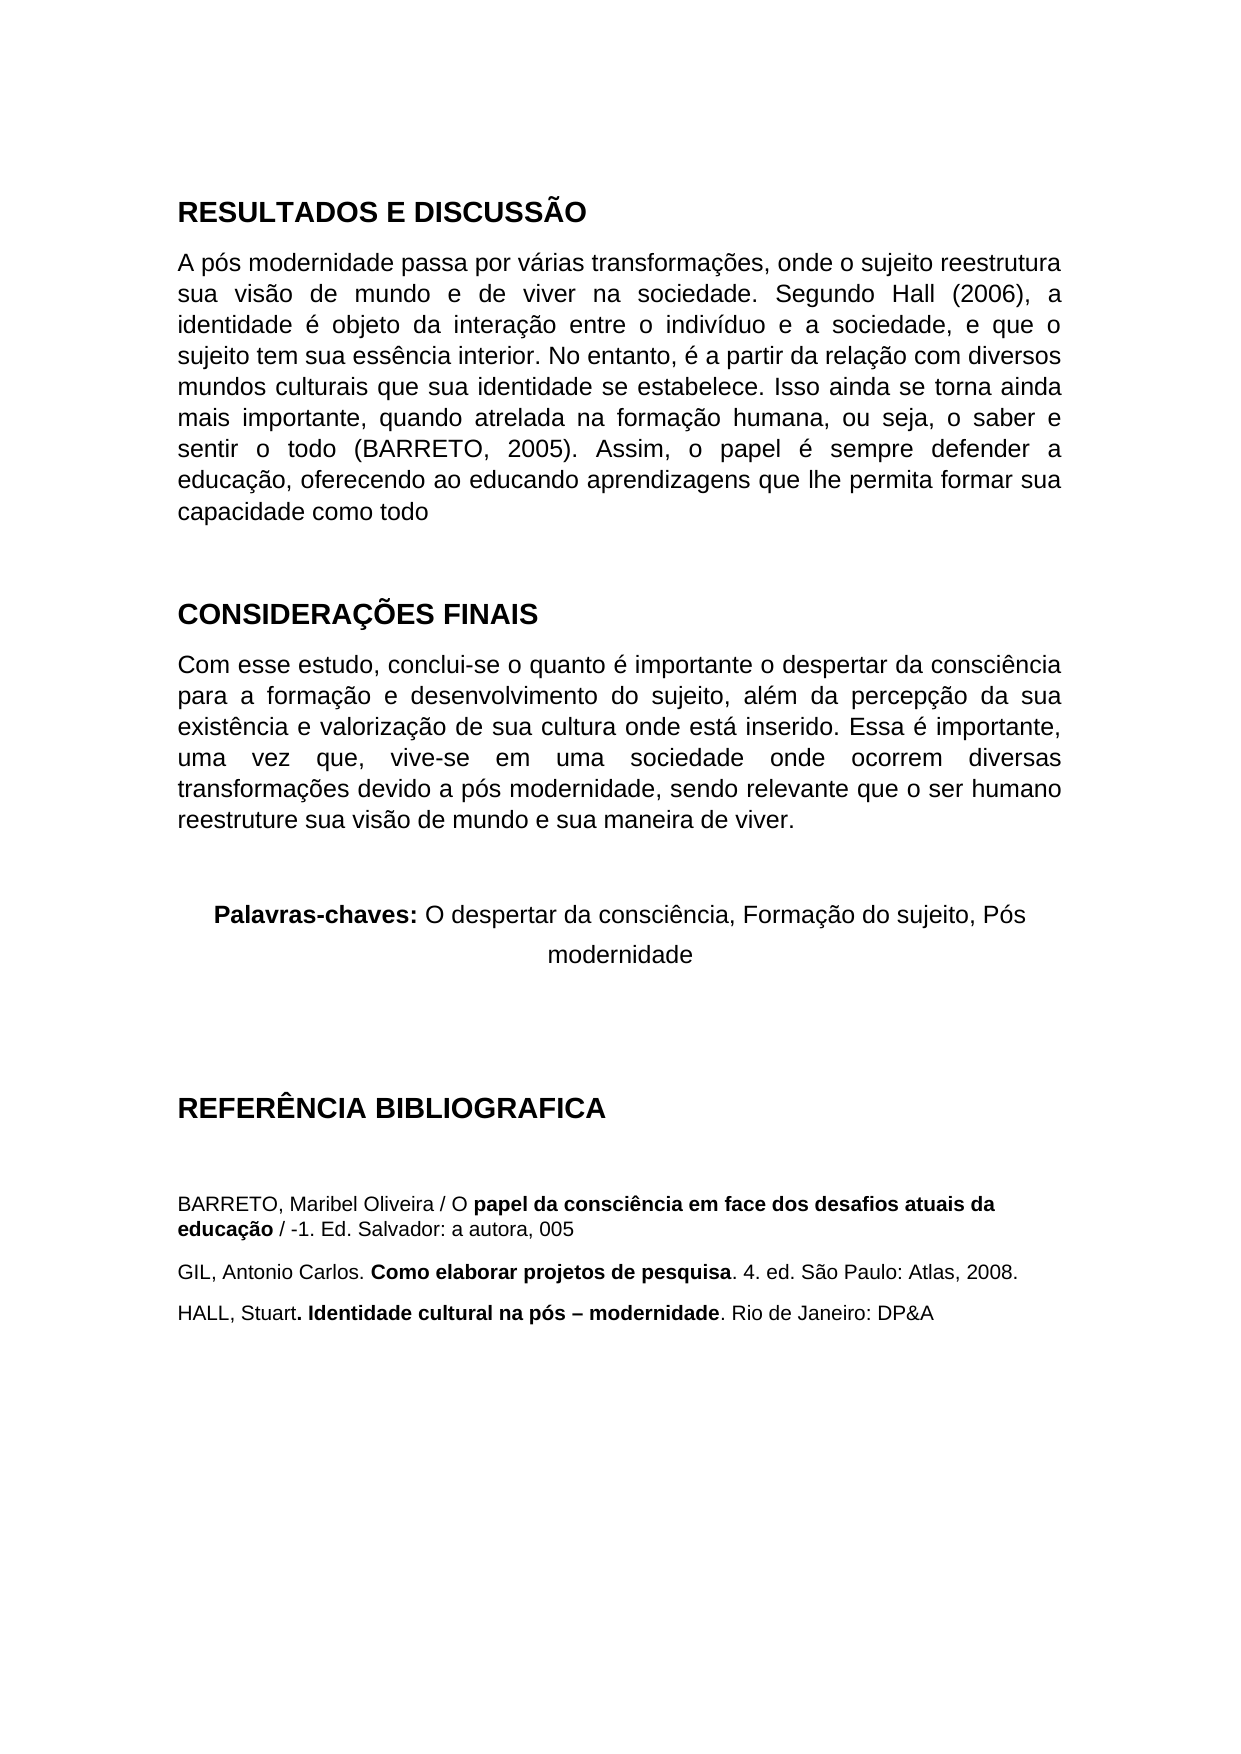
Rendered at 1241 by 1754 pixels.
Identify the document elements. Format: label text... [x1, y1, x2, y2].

text RESULTADOS E DISCUSSÃO [177, 195, 1063, 229]
text GIL, Antonio Carlos. Como elaborar projetos de pesquisa. 4. ed. São Paulo: Atlas, 2008. [177, 1260, 1063, 1284]
text A pós modernidade passa por várias transformações, onde o sujeito reestrutura sua visão de mundo e de viver na sociedade. Segundo Hall (2006), a identidade é objeto da interação entre o indivíduo e a sociedade, e que o sujeito tem sua essência interior. No entanto, é a partir da relação com diversos mundos culturais que sua identidade se estabelece. Isso ainda se torna ainda mais importante, quando atrelada na formação humana, ou seja, o saber e sentir o todo (BARRETO, 2005). Assim, o papel é sempre defender a educação, oferecendo ao educando aprendizagens que lhe permita formar sua capacidade como todo [177, 248, 1063, 525]
text REFERÊNCIA BIBLIOGRAFICA [177, 1091, 1063, 1124]
text CONSIDERAÇÕES FINAIS [177, 597, 1063, 631]
text Com esse estudo, conclui-se o quanto é importante o despertar da consciência para a formação e desenvolvimento do sujeito, além da percepção da sua existência e valorização de sua cultura onde está inserido. Essa é importante, uma vez que, vive-se em uma sociedade onde ocorrem diversas transformações devido a pós modernidade, sendo relevante que o ser humano reestruture sua visão de mundo e sua maneira de viver. [177, 650, 1063, 834]
text HALL, Stuart. Identidade cultural na pós – modernidade. Rio de Janeiro: DP&A [177, 1300, 1063, 1324]
text Palavras-chaves: O despertar da consciência, Formação do sujeito, Pós modernidade [177, 900, 1063, 971]
text BARRETO, Maribel Oliveira / O papel da consciência em face dos desafios atuais da educação / -1. Ed. Salvador: a autora, 005 [177, 1191, 1063, 1241]
